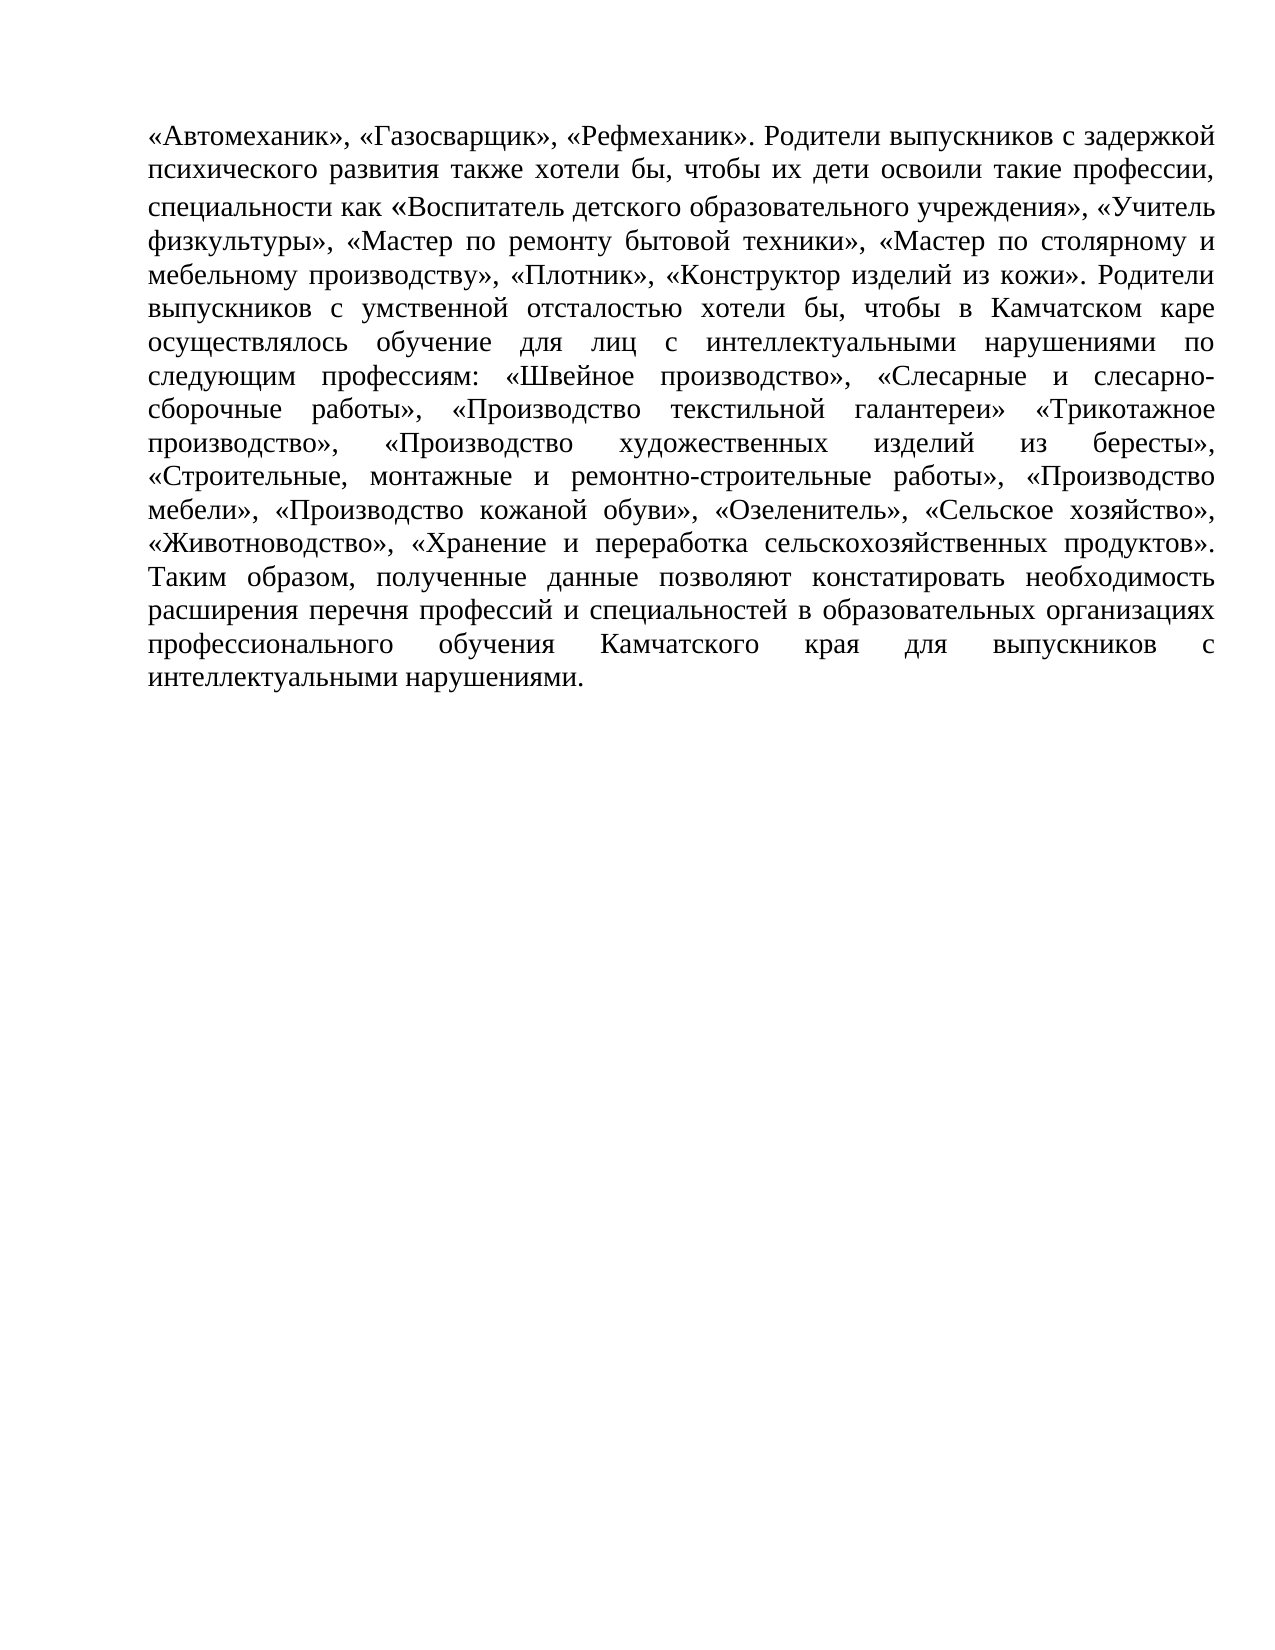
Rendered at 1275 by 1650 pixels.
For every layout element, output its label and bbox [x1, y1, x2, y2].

text [148, 118, 1216, 693]
